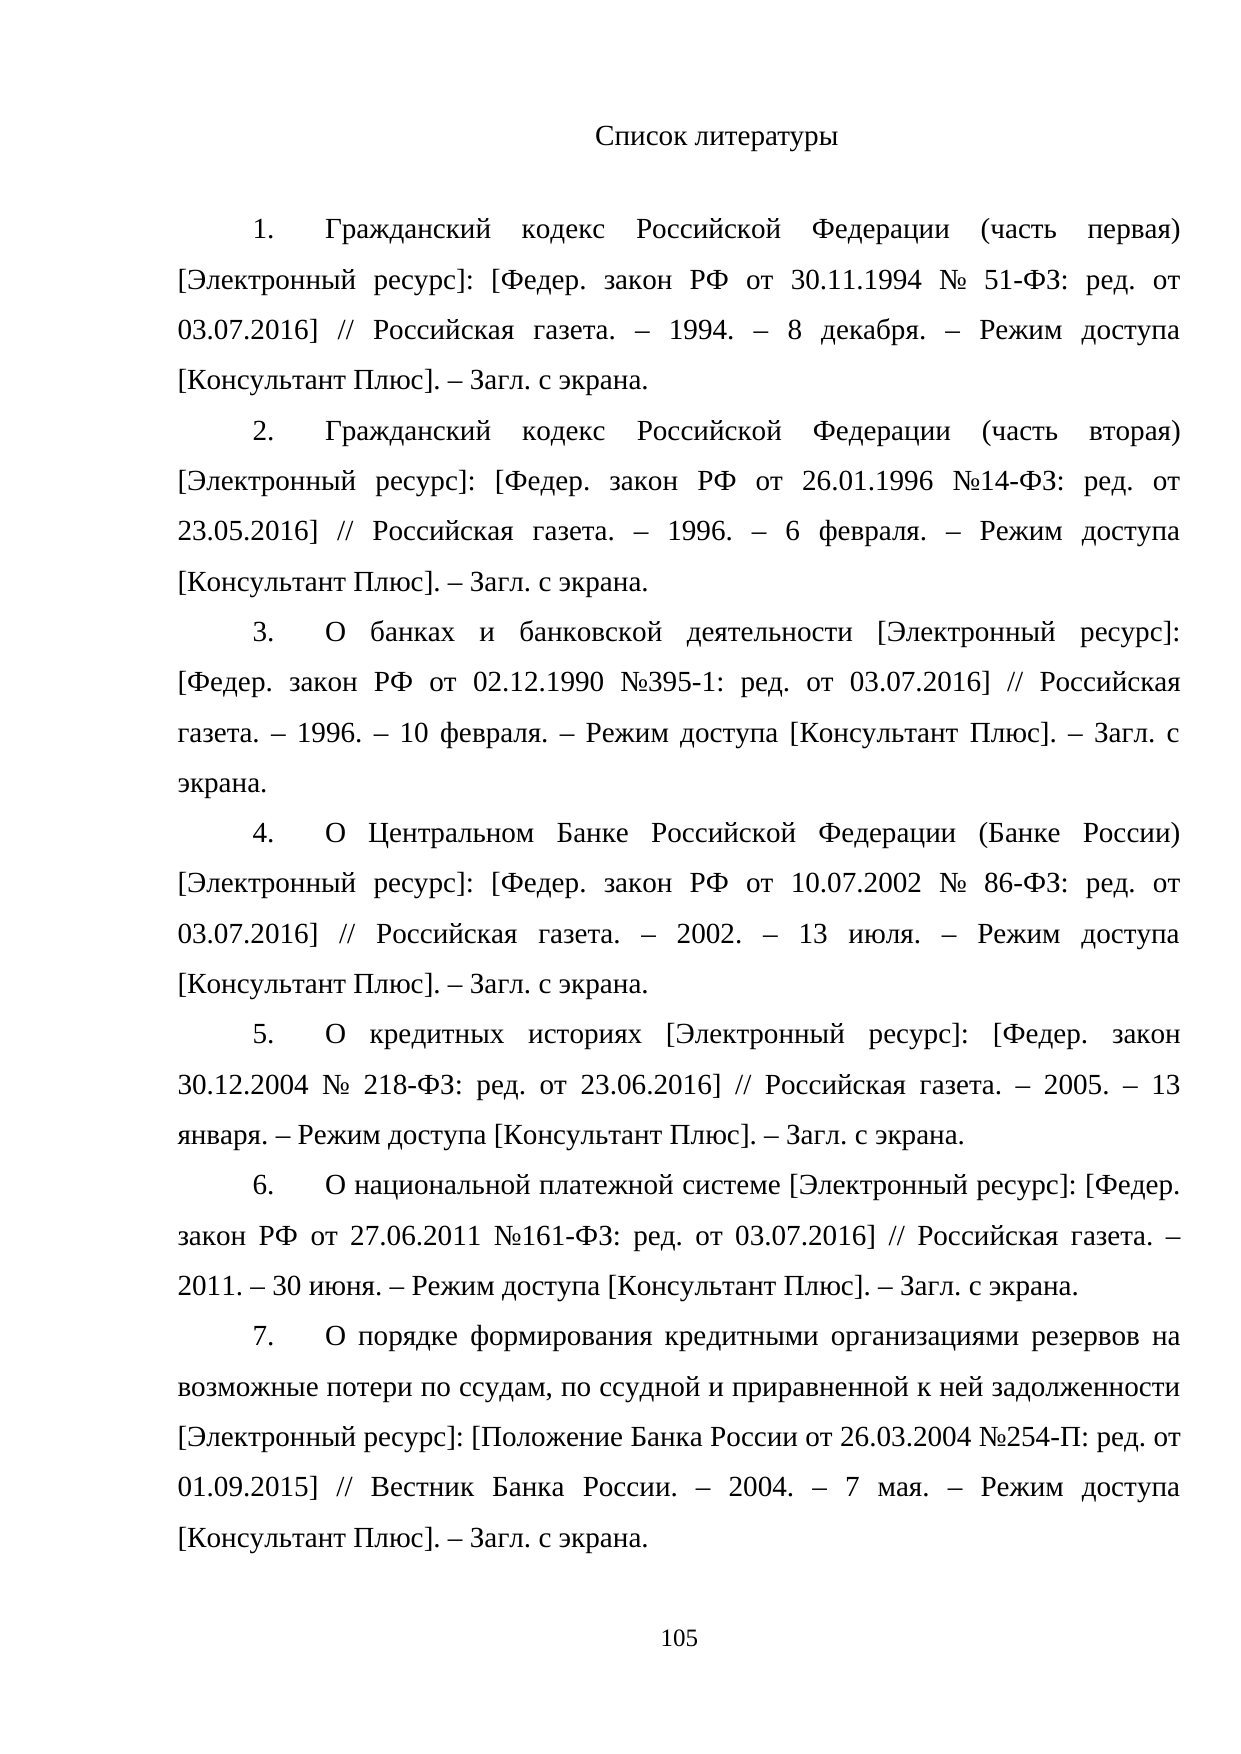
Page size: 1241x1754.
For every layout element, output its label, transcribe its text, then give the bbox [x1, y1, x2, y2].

list Гражданский кодекс Российской Федерации (часть вторая) [Электронный ресурс]: [Федер. закон РФ от 26.01.1996 №14-ФЗ: ред. от 23.05.2016] // Российская газета. – 1996. – 6 февраля. – Режим доступа [Консультант Плюс]. – Загл. с экрана. [177, 413, 1181, 597]
list О кредитных историях [Электронный ресурс]: [Федер. закон 30.12.2004 № 218-ФЗ: ред. от 23.06.2016] // Российская газета. – 2005. – 13 января. – Режим доступа [Консультант Плюс]. – Загл. с экрана. [177, 1017, 1181, 1151]
list О банках и банковской деятельности [Электронный ресурс]: [Федер. закон РФ от 02.12.1990 №395-1: ред. от 03.07.2016] // Российская газета. – 1996. – 10 февраля. – Режим доступа [Консультант Плюс]. – Загл. с экрана. [177, 614, 1181, 798]
list О порядке формирования кредитными организациями резервов на возможные потери по ссудам, по ссудной и приравненной к ней задолженности [Электронный ресурс]: [Положение Банка России от 26.03.2004 №254-П: ред. от 01.09.2015] // Вестник Банка России. – 2004. – 7 мая. – Режим доступа [Консультант Плюс]. – Загл. с экрана. [177, 1318, 1181, 1553]
list О национальной платежной системе [Электронный ресурс]: [Федер. закон РФ от 27.06.2011 №161-ФЗ: ред. от 03.07.2016] // Российская газета. – 2011. – 30 июня. – Режим доступа [Консультант Плюс]. – Загл. с экрана. [177, 1167, 1181, 1302]
list О Центральном Банке Российской Федерации (Банке России) [Электронный ресурс]: [Федер. закон РФ от 10.07.2002 № 86-ФЗ: ред. от 03.07.2016] // Российская газета. – 2002. – 13 июля. – Режим доступа [Консультант Плюс]. – Загл. с экрана. [177, 815, 1181, 1000]
subtitle Список литературы [177, 118, 1181, 152]
list Гражданский кодекс Российской Федерации (часть первая) [Электронный ресурс]: [Федер. закон РФ от 30.11.1994 № 51-ФЗ: ред. от 03.07.2016] // Российская газета. – 1994. – 8 декабря. – Режим доступа [Консультант Плюс]. – Загл. с экрана. [177, 212, 1181, 396]
